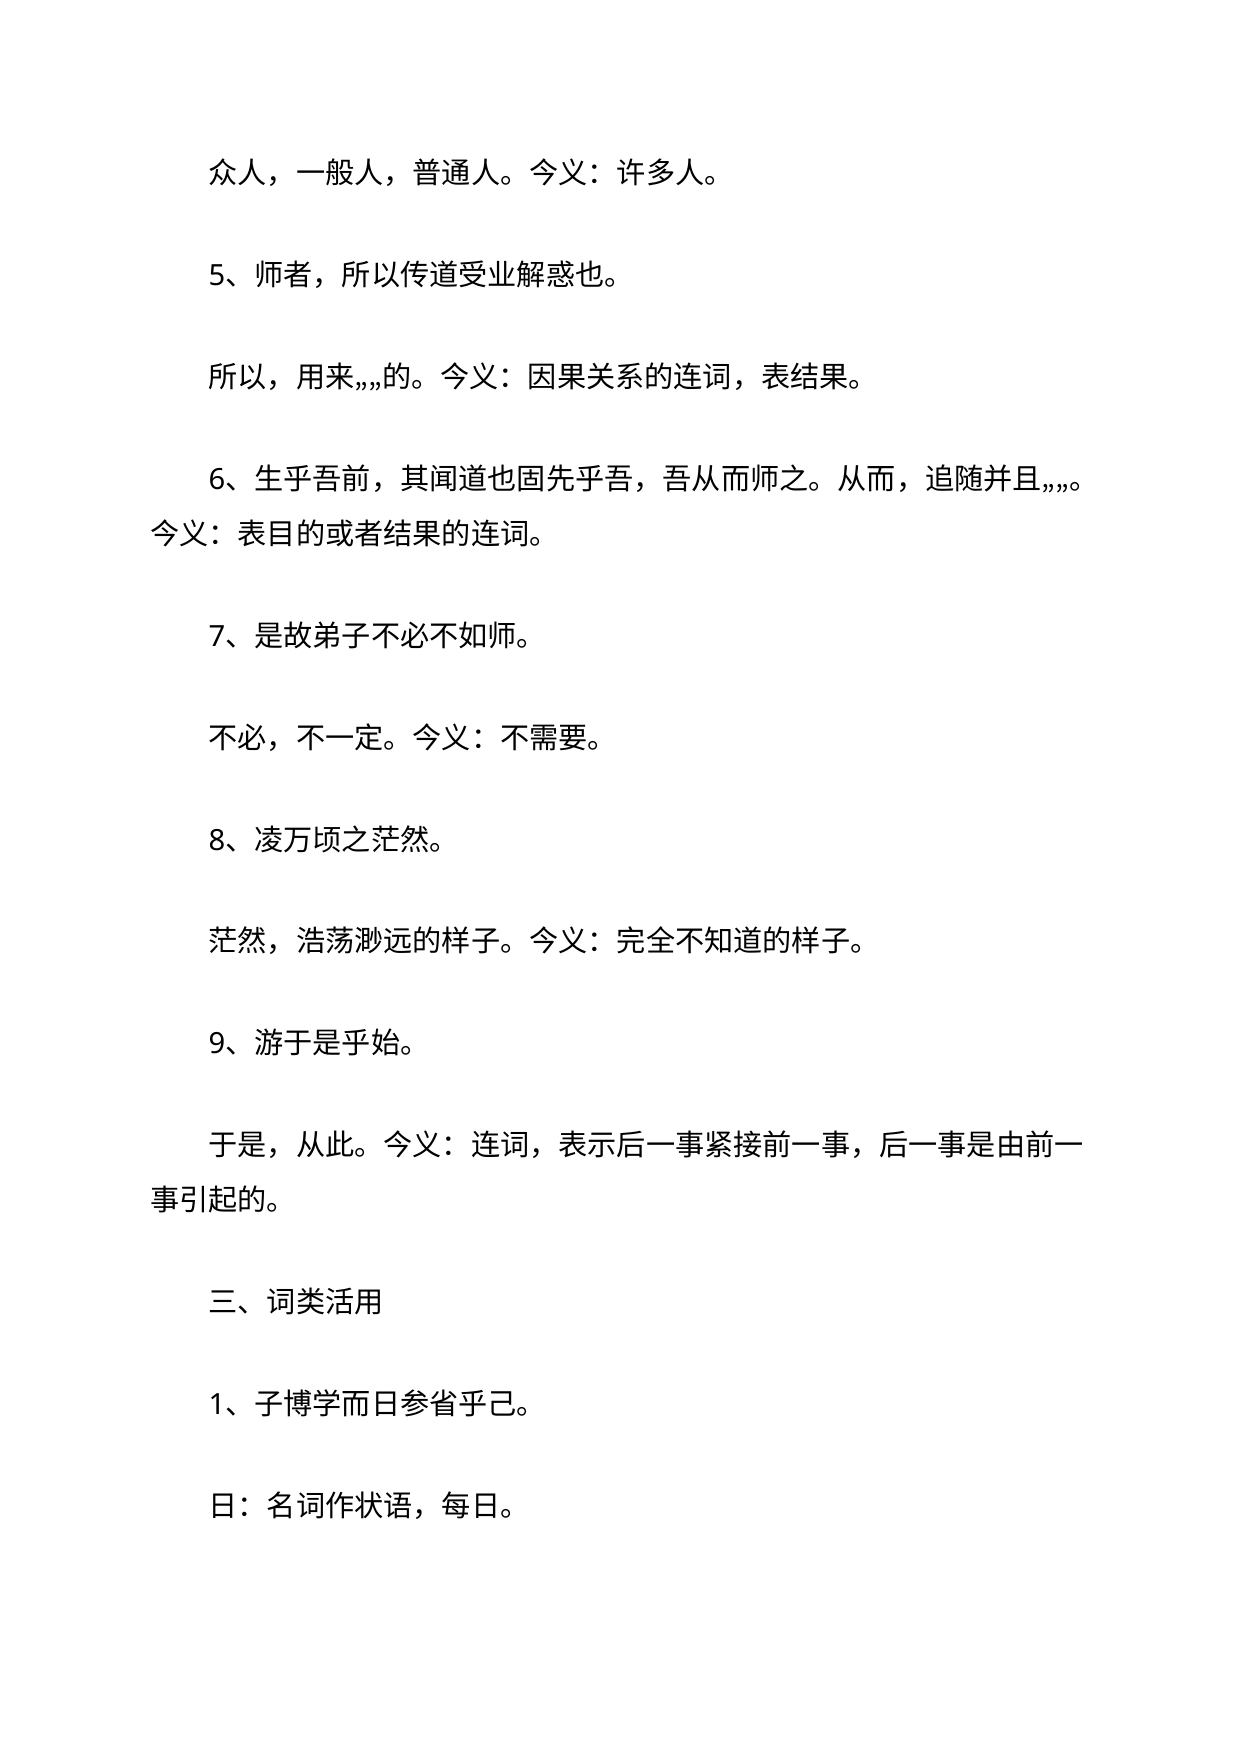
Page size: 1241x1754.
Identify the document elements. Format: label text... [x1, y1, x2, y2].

text 日：名词作状语，每日。 [150, 1482, 1090, 1524]
text 1、子博学而日参省乎己。 [150, 1380, 1090, 1423]
text 9、游于是乎始。 [150, 1020, 1090, 1062]
text 不必，不一定。今义：不需要。 [150, 714, 1090, 757]
text 三、词类活用 [150, 1278, 1090, 1321]
text 8、凌万顷之茫然。 [150, 816, 1090, 858]
text 6、生乎吾前，其闻道也固先乎吾，吾从而师之。从而，追随并且„„。今义：表目的或者结果的连词。 [150, 456, 1090, 553]
text 所以，用来„„的。今义：因果关系的连词，表结果。 [150, 354, 1090, 396]
text 众人，一般人，普通人。今义：许多人。 [150, 150, 1090, 192]
text 7、是故弟子不必不如师。 [150, 612, 1090, 655]
text 5、师者，所以传道受业解惑也。 [150, 252, 1090, 294]
text 于是，从此。今义：连词，表示后一事紧接前一事，后一事是由前一事引起的。 [150, 1122, 1090, 1219]
text 茫然，浩荡渺远的样子。今义：完全不知道的样子。 [150, 918, 1090, 960]
